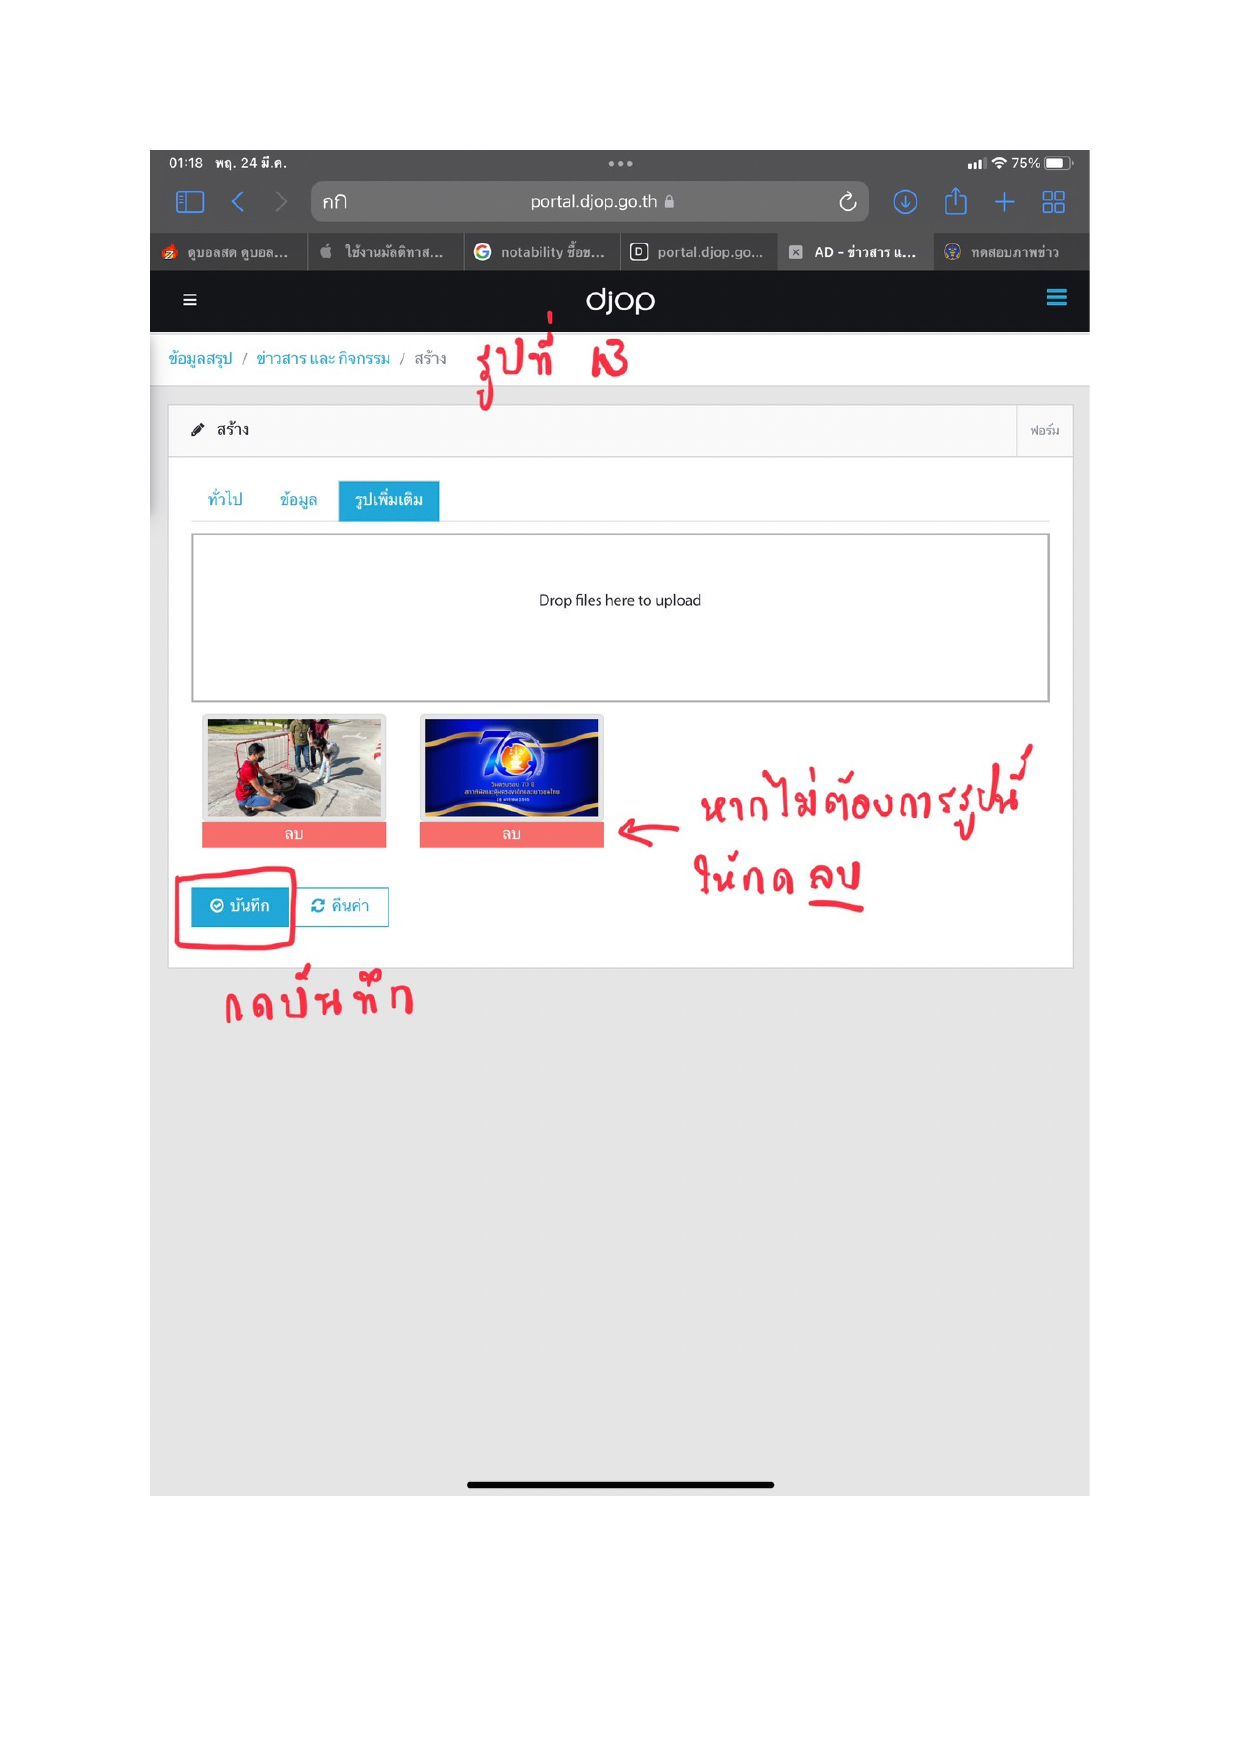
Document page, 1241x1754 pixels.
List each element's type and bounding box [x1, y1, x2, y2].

picture [150, 150, 1090, 1496]
